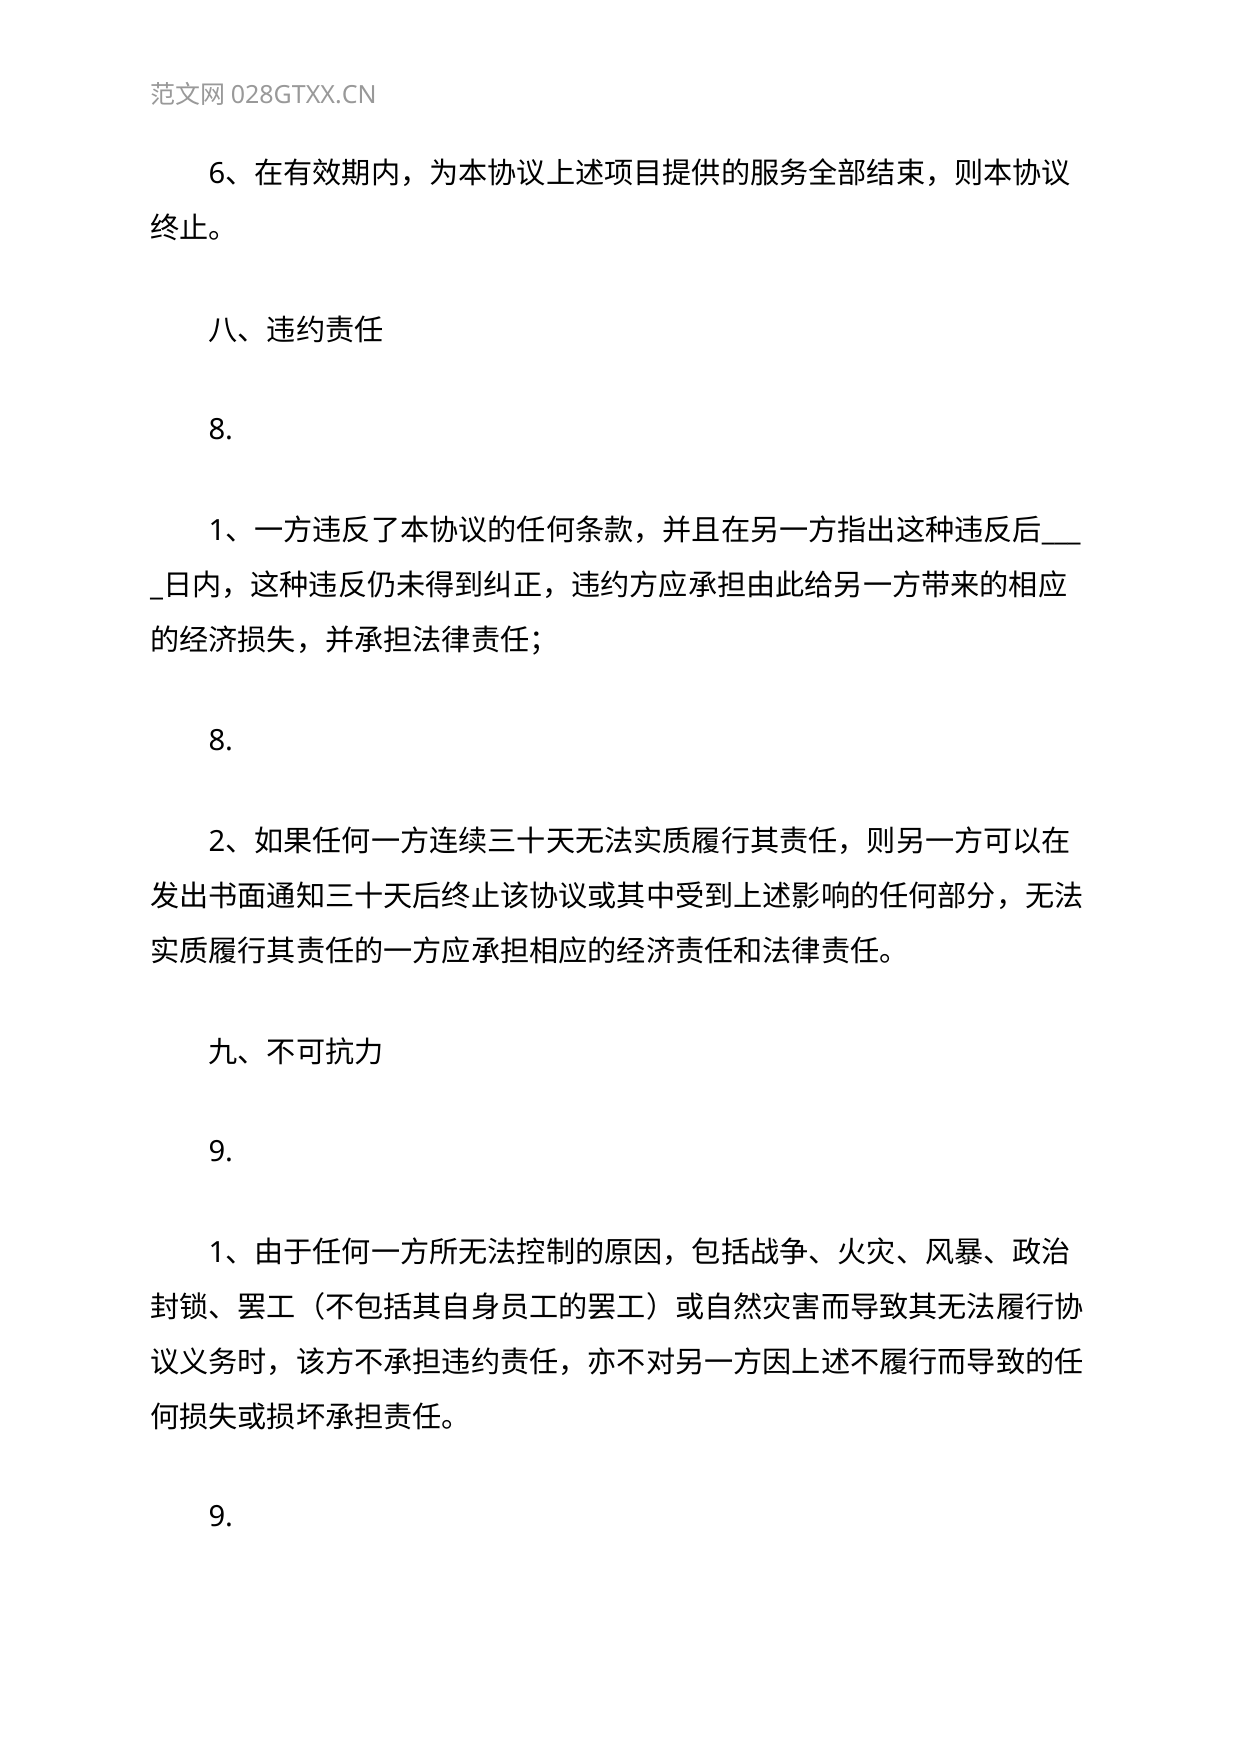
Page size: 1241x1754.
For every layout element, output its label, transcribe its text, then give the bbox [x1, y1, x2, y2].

text 8. [150, 408, 1090, 448]
text 8. [150, 719, 1090, 758]
text 1、由于任何一方所无法控制的原因，包括战争、火灾、风暴、政治封锁、罢工（不包括其自身员工的罢工）或自然灾害而导致其无法履行协议义务时，该方不承担违约责任，亦不对另一方因上述不履行而导致的任何损失或损坏承担责任。 [150, 1229, 1090, 1436]
text 9. [150, 1131, 1090, 1170]
text 九、不可抗力 [150, 1029, 1090, 1071]
text 6、在有效期内，为本协议上述项目提供的服务全部结束，则本协议终止。 [150, 150, 1090, 247]
text 2、如果任何一方连续三十天无法实质履行其责任，则另一方可以在发出书面通知三十天后终止该协议或其中受到上述影响的任何部分，无法实质履行其责任的一方应承担相应的经济责任和法律责任。 [150, 817, 1090, 969]
text 八、违约责任 [150, 307, 1090, 349]
text 1、一方违反了本协议的任何条款，并且在另一方指出这种违反后____日内，这种违反仍未得到纠正，违约方应承担由此给另一方带来的相应的经济损失，并承担法律责任； [150, 507, 1090, 659]
text 9. [150, 1496, 1090, 1535]
